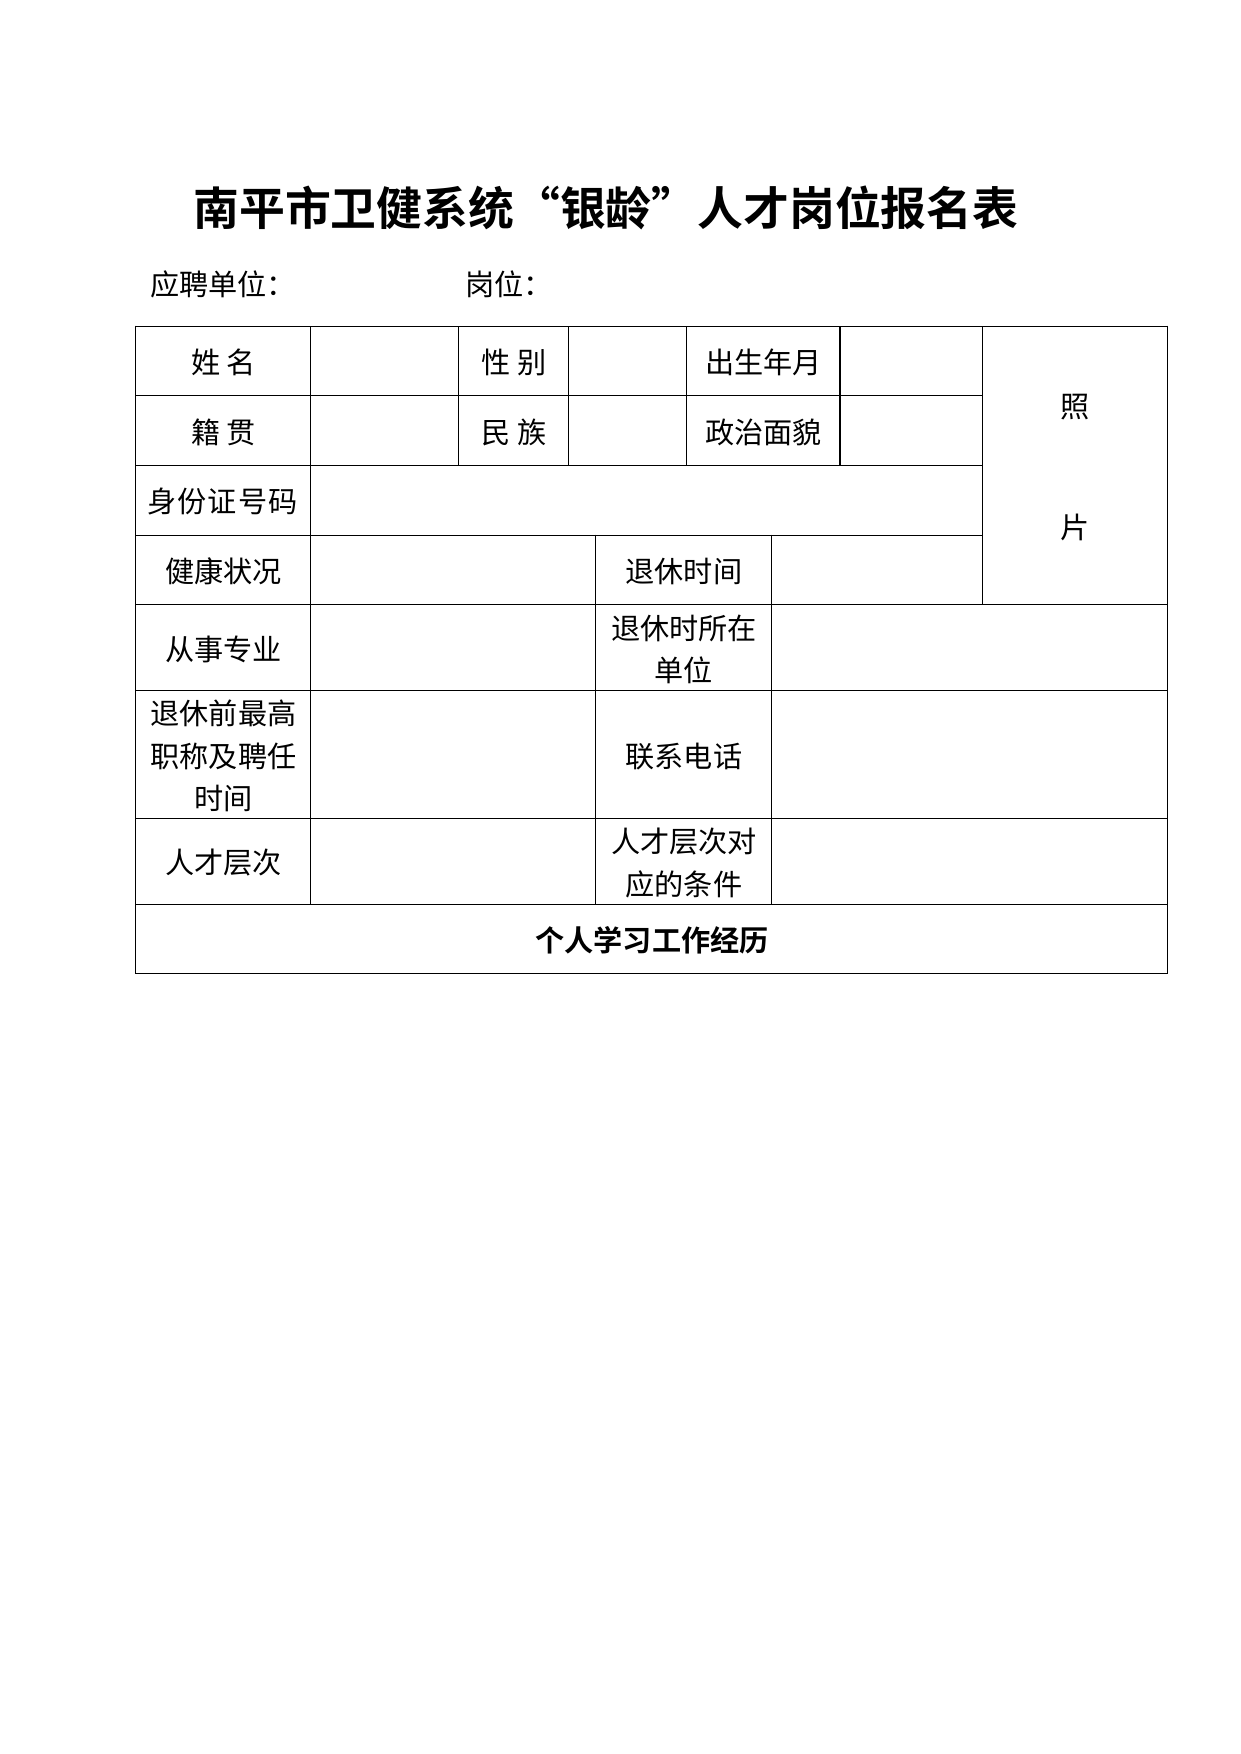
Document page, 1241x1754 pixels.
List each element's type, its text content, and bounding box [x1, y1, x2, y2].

table_header 性 别 [459, 327, 568, 395]
table_cell 人才层次 [136, 819, 310, 903]
table_header [569, 327, 686, 395]
table_cell [311, 466, 982, 534]
table_header [841, 327, 982, 395]
table_cell 人才层次对应的条件 [596, 819, 771, 903]
table_cell [772, 819, 1167, 903]
table_cell 个人学习工作经历 [136, 905, 1167, 973]
table_cell [311, 605, 595, 690]
table_cell [311, 536, 595, 604]
table_cell [841, 396, 982, 465]
table_cell [772, 605, 1167, 690]
text 应聘单位： 岗位： [150, 256, 1061, 306]
table_cell [311, 396, 458, 465]
table_cell [772, 536, 982, 604]
table_header 出生年月 [687, 327, 839, 395]
table_cell 籍 贯 [136, 396, 310, 465]
table_cell 健康状况 [136, 536, 310, 604]
table_cell 从事专业 [136, 605, 310, 690]
table_cell 退休前最高职称及聘任时间 [136, 691, 310, 818]
table_cell [311, 691, 595, 818]
table_cell 退休时所在单位 [596, 605, 771, 690]
table_cell 联系电话 [596, 691, 771, 818]
table_cell 身份证号码 [136, 466, 310, 534]
table_cell [311, 819, 595, 903]
table_header [311, 327, 458, 395]
table_cell [772, 691, 1167, 818]
table_cell 民 族 [459, 396, 568, 465]
table_cell 政治面貌 [687, 396, 839, 465]
table_cell 退休时间 [596, 536, 771, 604]
table_header 照 片 [983, 327, 1167, 604]
text 南平市卫健系统“银龄”人才岗位报名表 [150, 186, 1061, 236]
table_cell [569, 396, 686, 465]
table_header 姓 名 [136, 327, 310, 395]
